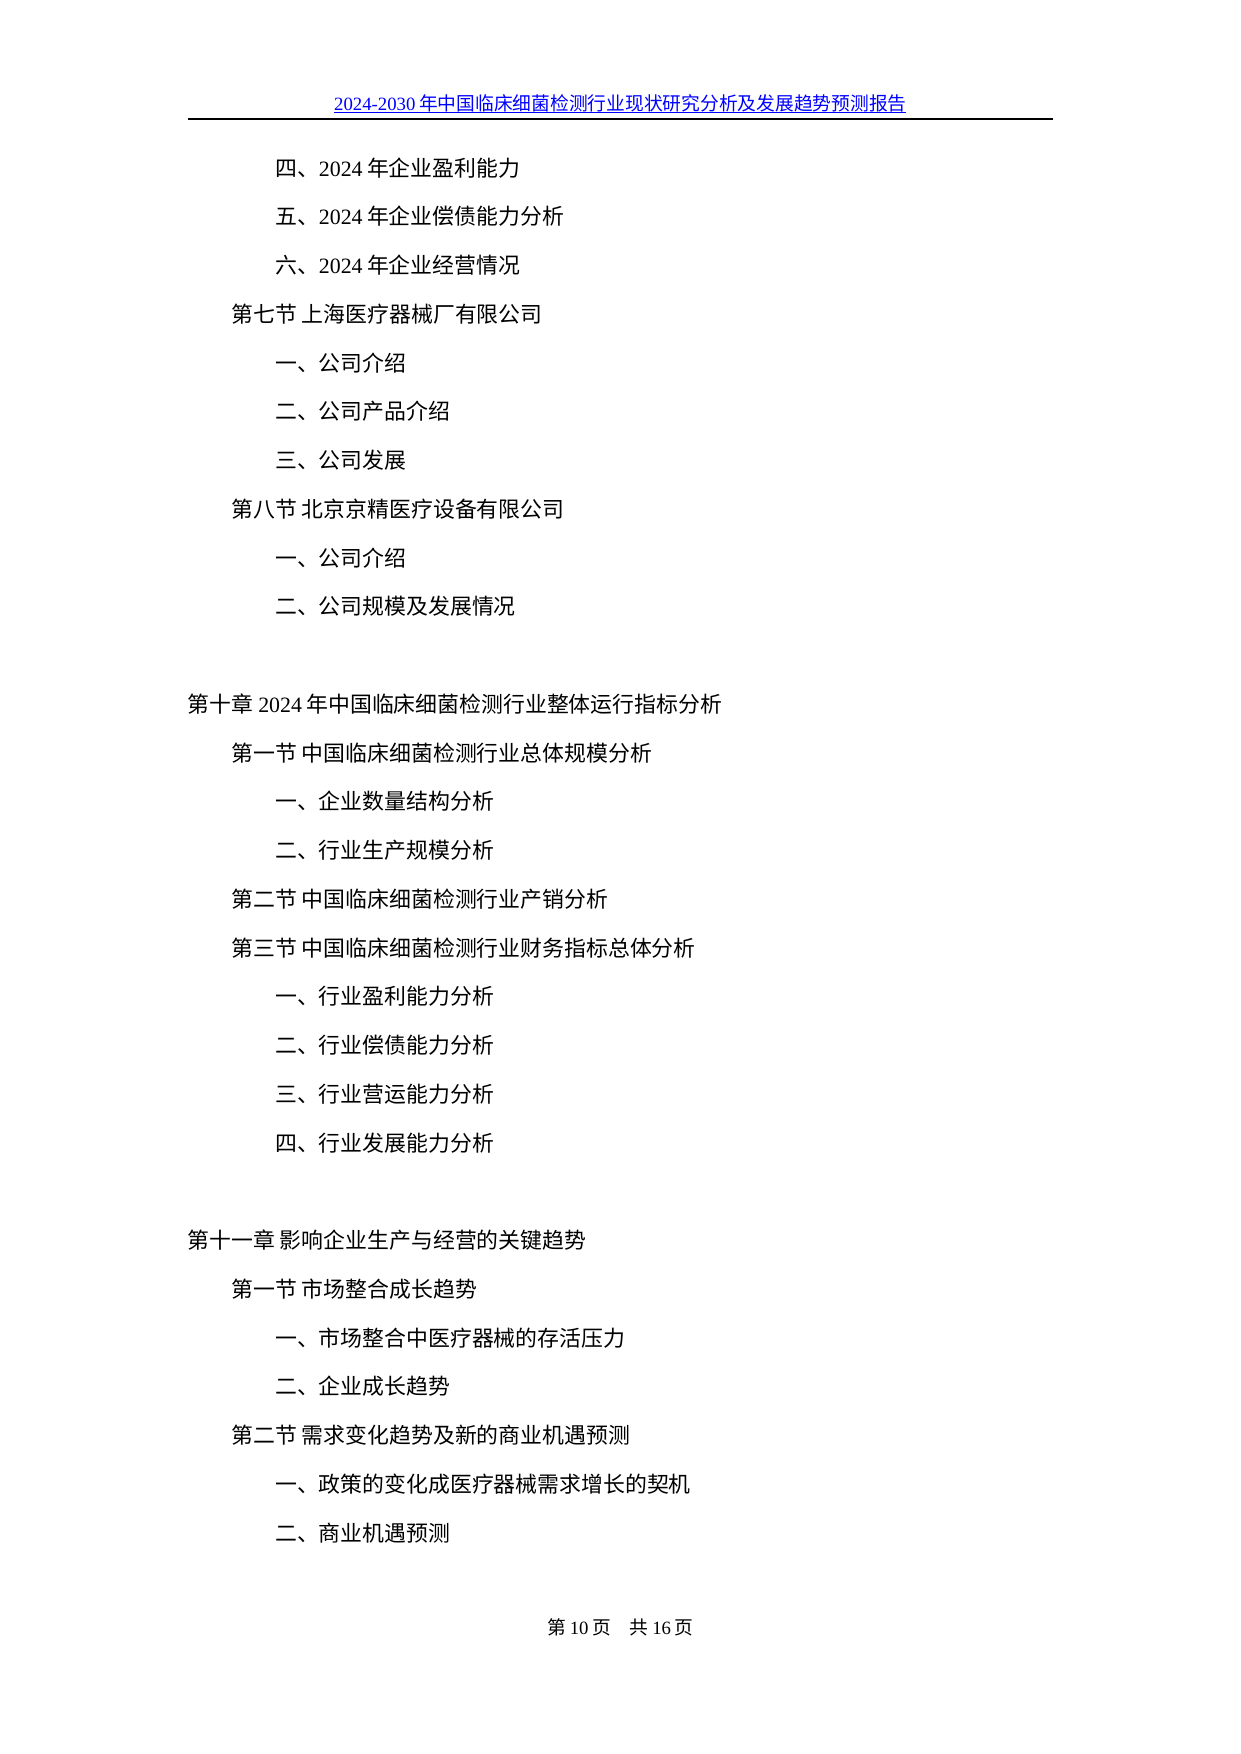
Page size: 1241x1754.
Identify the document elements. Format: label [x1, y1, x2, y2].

text [187, 150, 1053, 1548]
